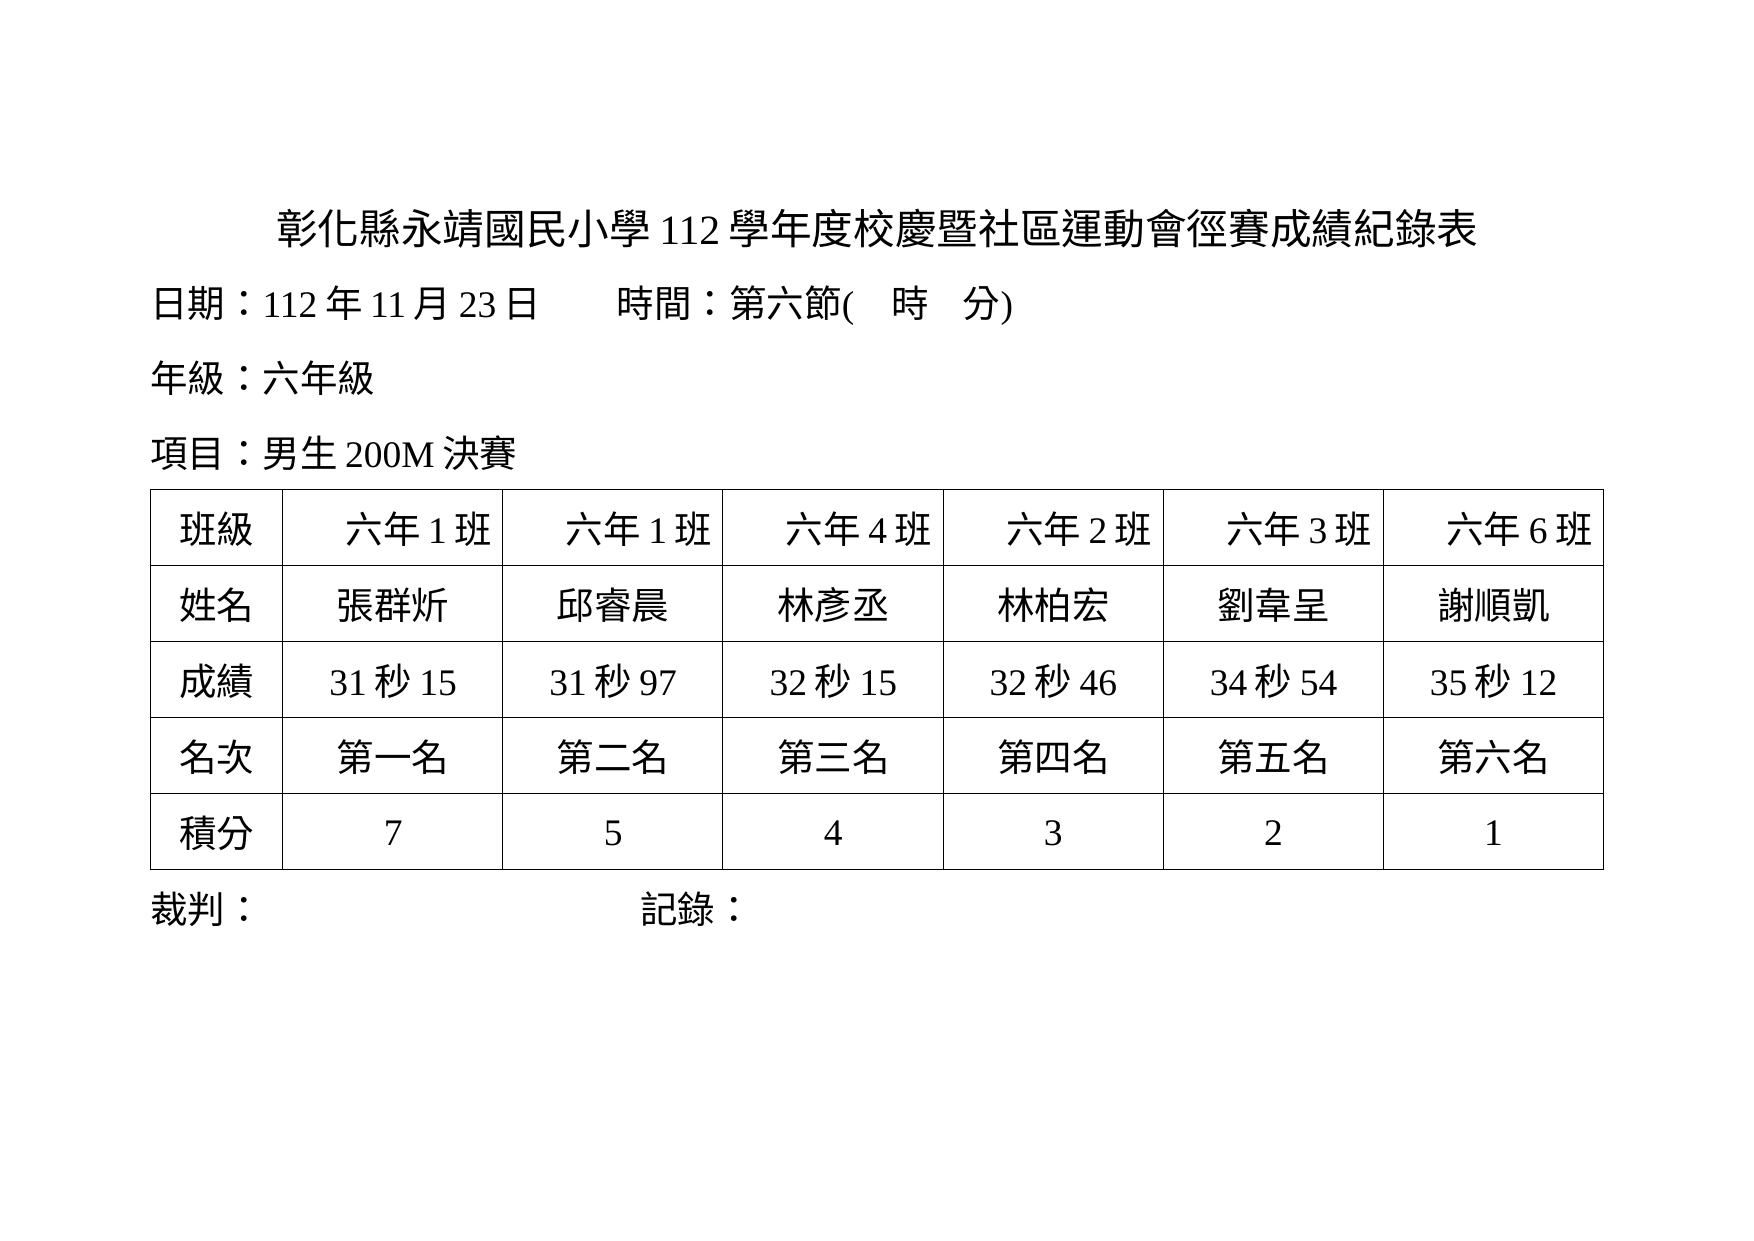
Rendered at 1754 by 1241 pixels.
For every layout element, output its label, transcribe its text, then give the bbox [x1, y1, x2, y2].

table_cell 3 [944, 794, 1163, 869]
table_header 六年6班 [1384, 490, 1603, 565]
table_header 六年1班 [503, 490, 722, 565]
table_cell 謝順凱 [1384, 566, 1603, 641]
table_cell 第一名 [283, 718, 502, 793]
text 彰化縣永靖國民小學112學年度校慶暨社區運動會徑賽成績紀錄表 [150, 189, 1604, 264]
table_cell 張群炘 [283, 566, 502, 641]
table_cell 1 [1384, 794, 1603, 869]
table_cell 林彥丞 [723, 566, 943, 641]
table_header 六年4班 [723, 490, 943, 565]
table_cell 35秒12 [1384, 642, 1603, 717]
table_header 六年3班 [1164, 490, 1383, 565]
table_cell 第二名 [503, 718, 722, 793]
table_cell 林柏宏 [944, 566, 1163, 641]
table_cell 第三名 [723, 718, 943, 793]
table_cell 邱睿晨 [503, 566, 722, 641]
table_cell 積分 [151, 794, 282, 869]
text 裁判： 記錄： [150, 870, 1604, 945]
table_cell 5 [503, 794, 722, 869]
table_header 六年1班 [283, 490, 502, 565]
table_cell 成績 [151, 642, 282, 717]
table_cell 姓名 [151, 566, 282, 641]
table_header 班級 [151, 490, 282, 565]
table_cell 34秒54 [1164, 642, 1383, 717]
table_cell 第五名 [1164, 718, 1383, 793]
table_cell 2 [1164, 794, 1383, 869]
table_cell 4 [723, 794, 943, 869]
table_cell 31秒15 [283, 642, 502, 717]
text 年級：六年級 [150, 339, 1604, 414]
table_header 六年2班 [944, 490, 1163, 565]
table_cell 劉韋呈 [1164, 566, 1383, 641]
table_cell 32秒15 [723, 642, 943, 717]
table_cell 32秒46 [944, 642, 1163, 717]
table_cell 31秒97 [503, 642, 722, 717]
table_cell 名次 [151, 718, 282, 793]
table_cell 第四名 [944, 718, 1163, 793]
table_cell 第六名 [1384, 718, 1603, 793]
text 項目：男生200M決賽 [150, 414, 1604, 489]
table_cell 7 [283, 794, 502, 869]
text 日期：112年11月23日 時間：第六節( 時 分) [150, 264, 1604, 339]
